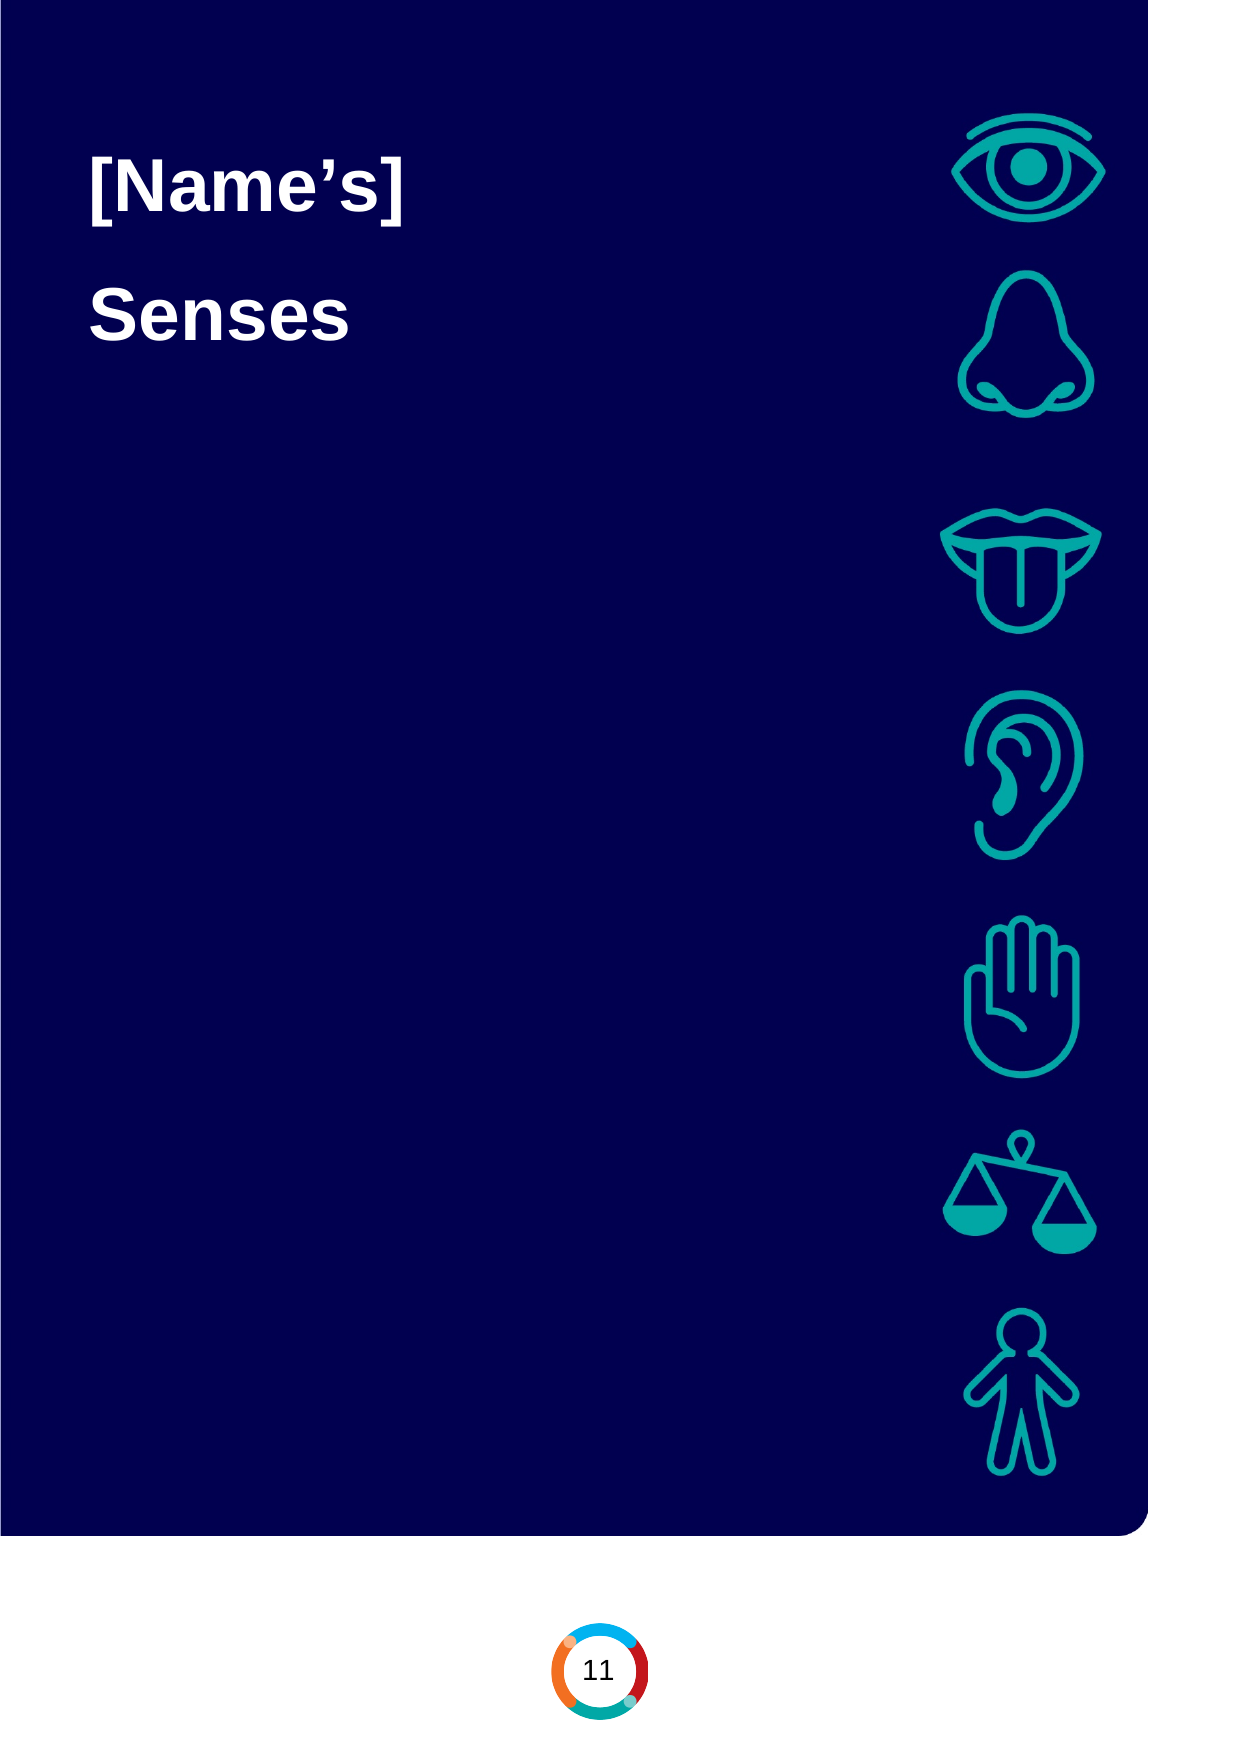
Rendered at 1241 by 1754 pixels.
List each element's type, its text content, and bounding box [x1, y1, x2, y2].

picture [0, 0, 1148, 1536]
picture [551, 1623, 648, 1720]
subtitle [Name’s] Senses [89, 141, 797, 357]
